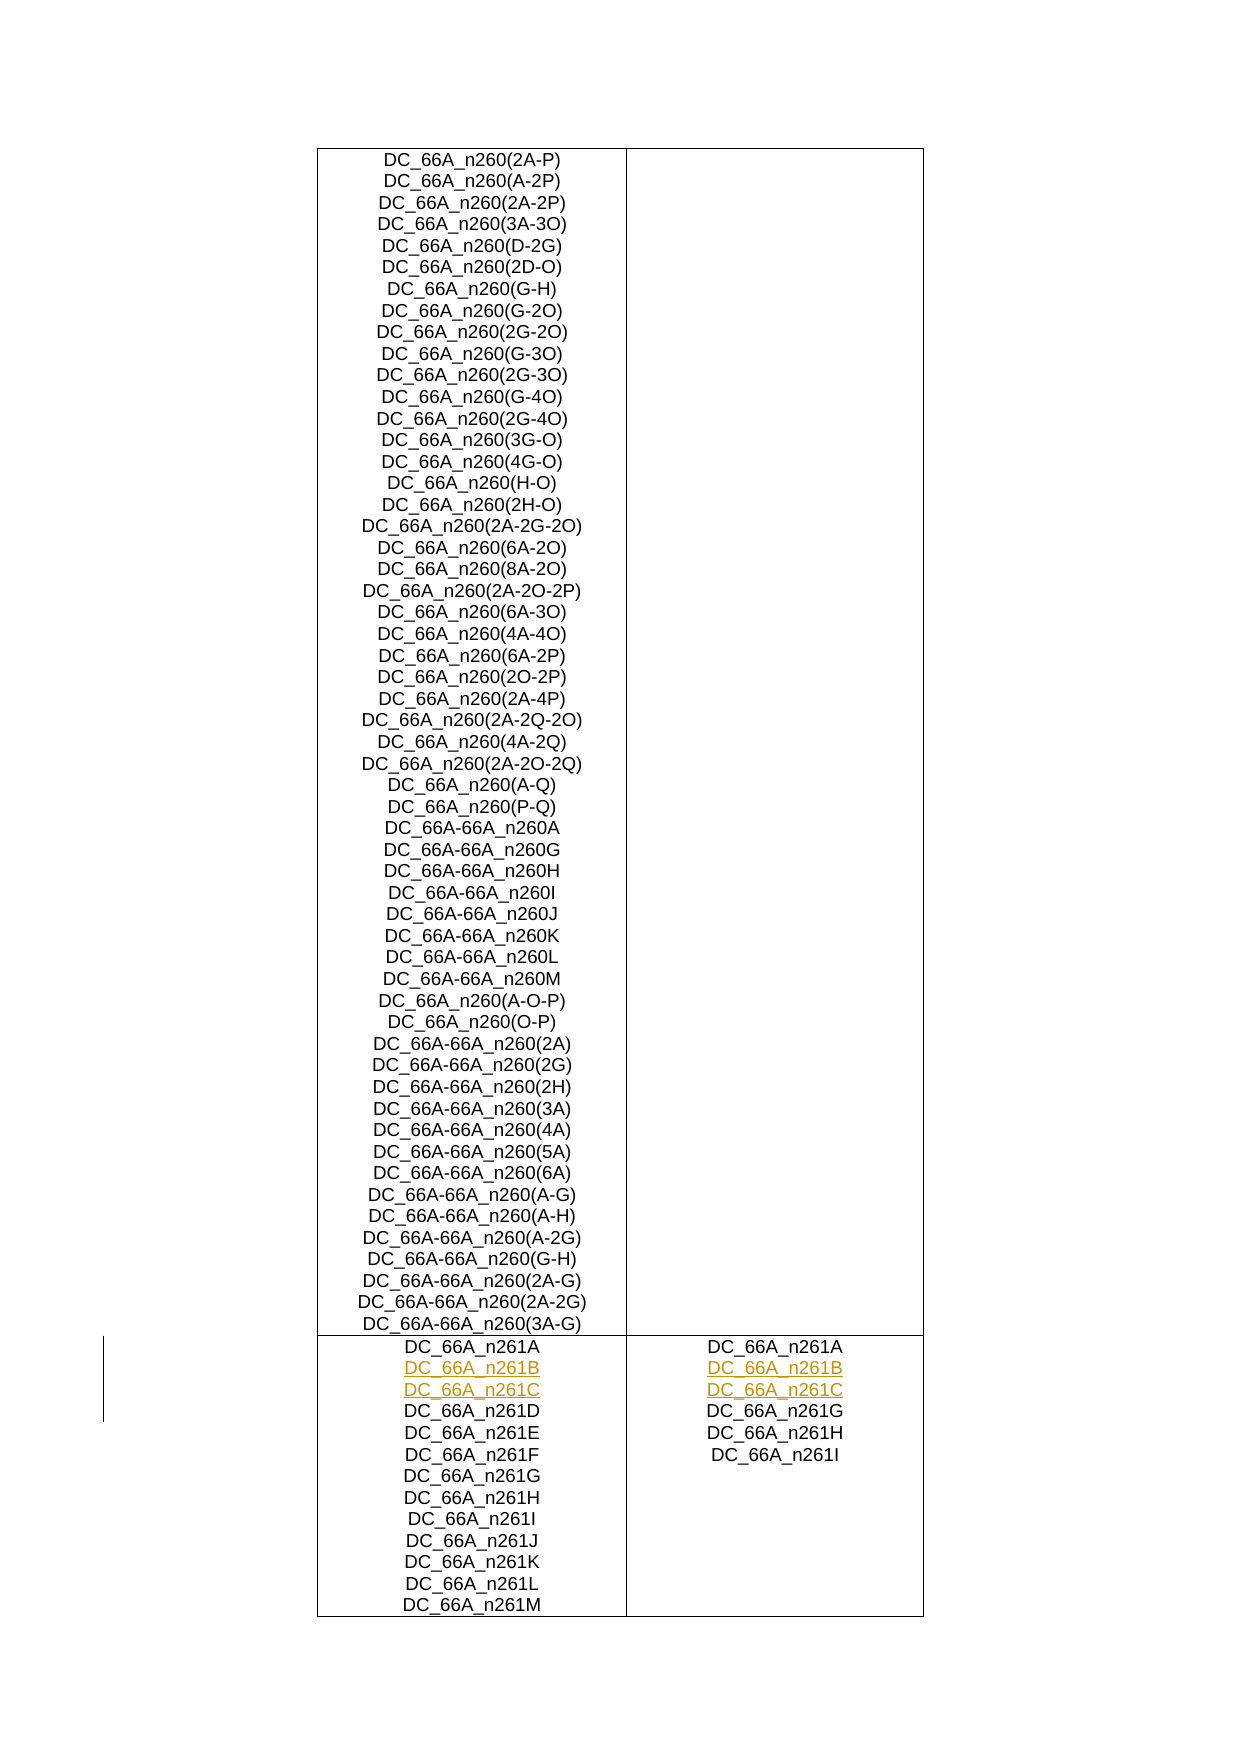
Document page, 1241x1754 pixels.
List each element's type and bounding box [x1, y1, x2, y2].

table_cell [627, 149, 923, 1334]
table_cell [318, 1336, 626, 1616]
table_cell [318, 149, 626, 1334]
table_cell [627, 1336, 923, 1616]
